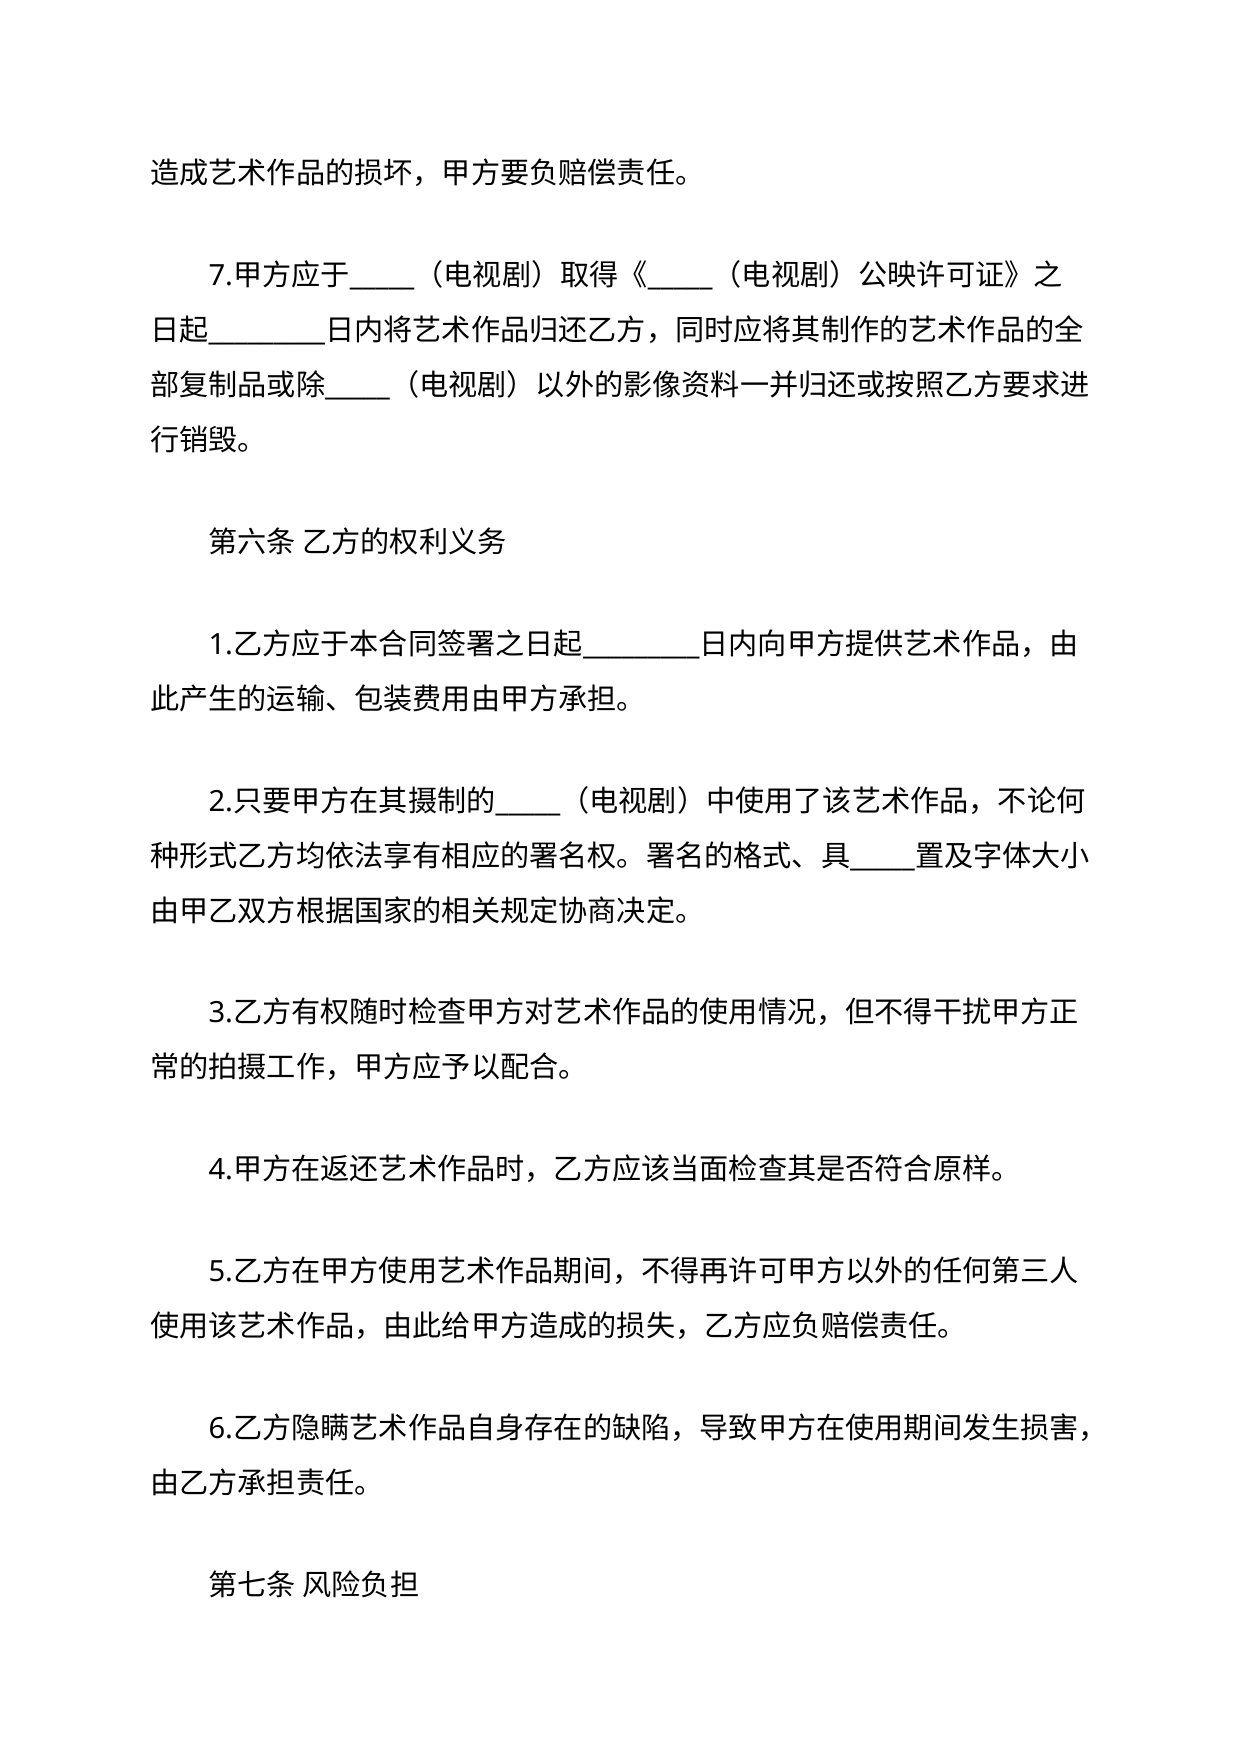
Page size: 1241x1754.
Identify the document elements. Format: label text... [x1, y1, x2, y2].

text 第六条 乙方的权利义务 [150, 518, 1090, 561]
text 第七条 风险负担 [150, 1561, 1090, 1603]
text 3.乙方有权随时检查甲方对艺术作品的使用情况，但不得干扰甲方正常的拍摄工作，甲方应予以配合。 [150, 989, 1090, 1086]
text 7.甲方应于_____（电视剧）取得《_____（电视剧）公映许可证》之日起_________日内将艺术作品归还乙方，同时应将其制作的艺术作品的全部复制品或除_____（电视剧）以外的影像资料一并归还或按照乙方要求进行销毁。 [150, 252, 1090, 459]
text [150, 150, 1090, 192]
text 5.乙方在甲方使用艺术作品期间，不得再许可甲方以外的任何第三人使用该艺术作品，由此给甲方造成的损失，乙方应负赔偿责任。 [150, 1248, 1090, 1345]
text 1.乙方应于本合同签署之日起_________日内向甲方提供艺术作品，由此产生的运输、包装费用由甲方承担。 [150, 620, 1090, 718]
text 4.甲方在返还艺术作品时，乙方应该当面检查其是否符合原样。 [150, 1146, 1090, 1188]
text 6.乙方隐瞒艺术作品自身存在的缺陷，导致甲方在使用期间发生损害，由乙方承担责任。 [150, 1404, 1090, 1502]
text 2.只要甲方在其摄制的_____（电视剧）中使用了该艺术作品，不论何种形式乙方均依法享有相应的署名权。署名的格式、具_____置及字体大小由甲乙双方根据国家的相关规定协商决定。 [150, 777, 1090, 929]
